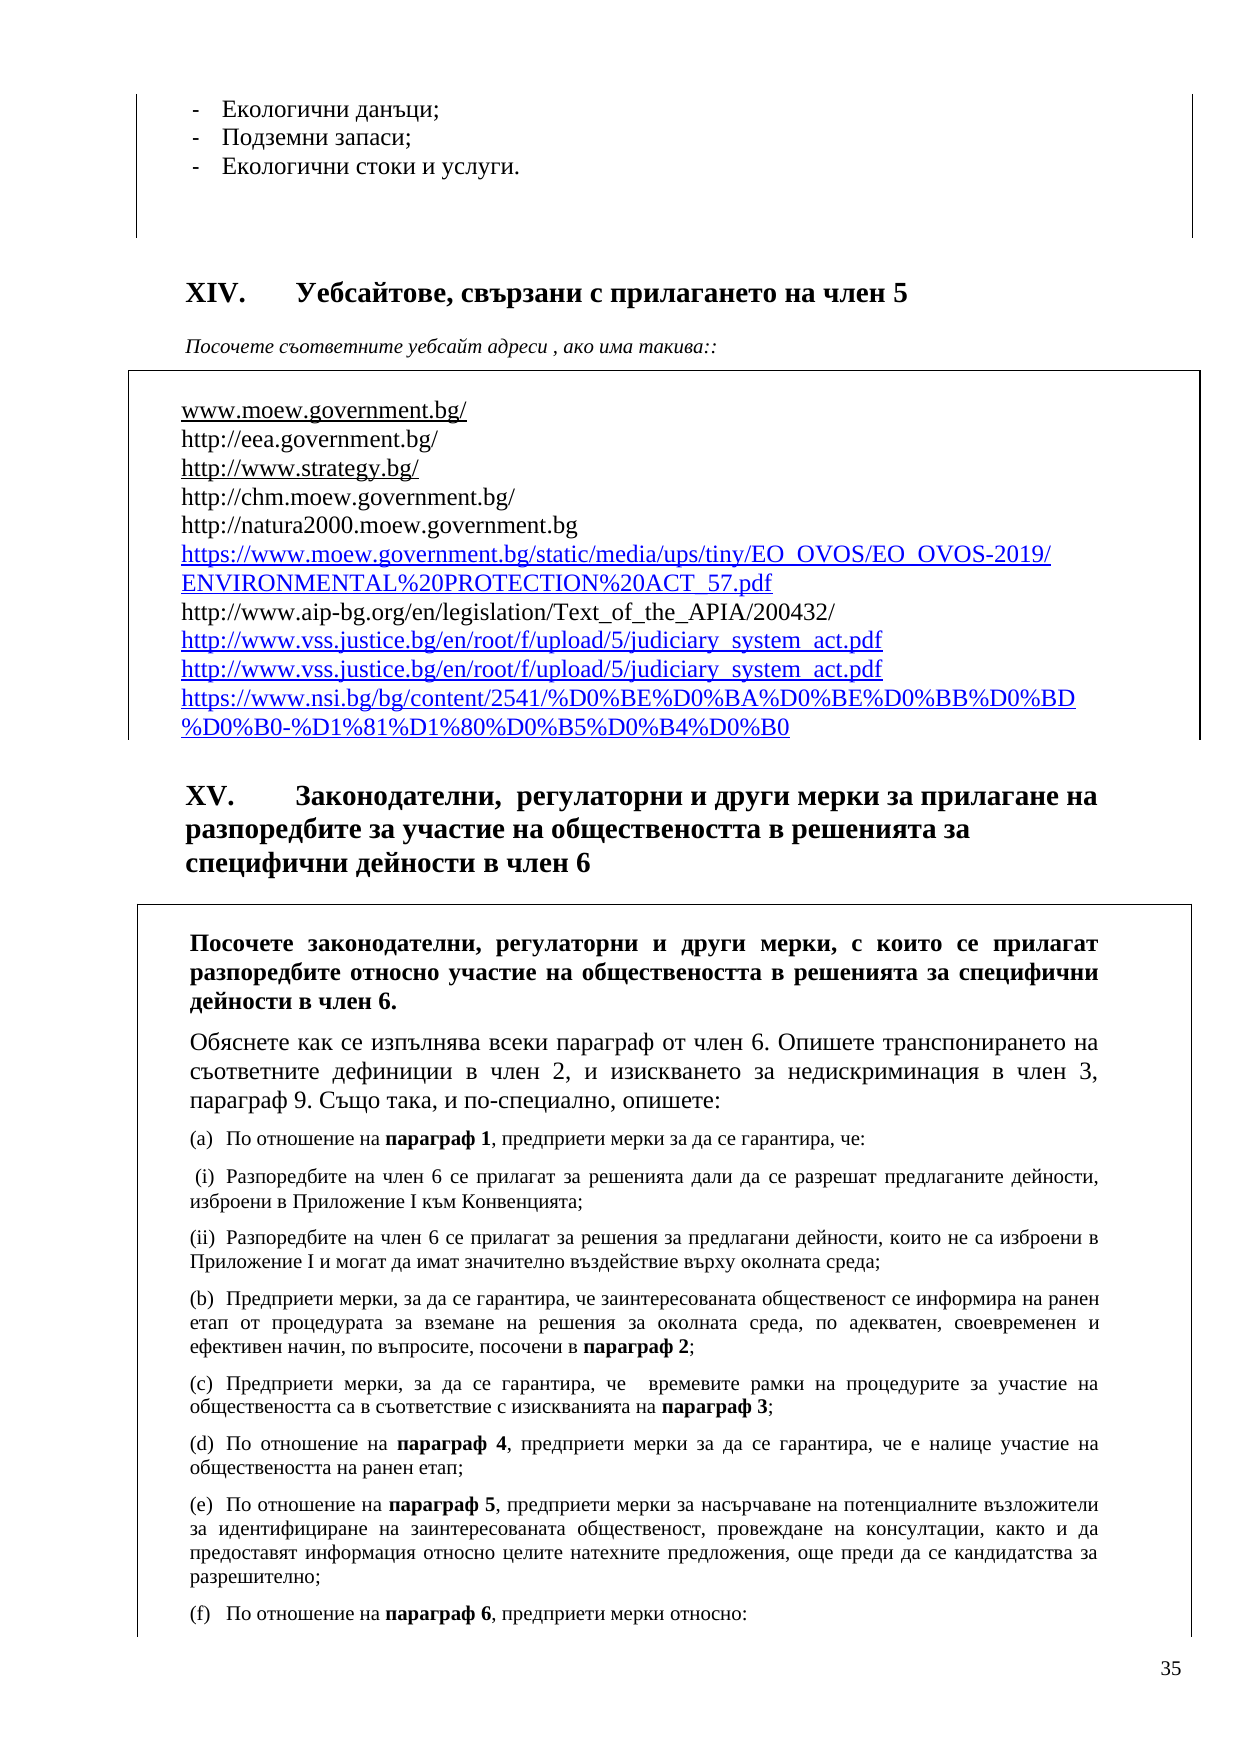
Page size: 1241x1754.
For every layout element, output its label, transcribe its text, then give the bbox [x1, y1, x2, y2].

table_header [138, 905, 1191, 928]
table_cell www.moew.government.bg/ http://eea.government.bg/ http://www.strategy.bg/ http://chm.moew.government.bg/ http://natura2000.moew.government.bg https://www.moew.government.bg/static/media/ups/tiny/EO_OVOS/EO_OVOS-2019/ENVIRONMENTAL%20PROTECTION%20ACT_57.pdf http://www.aip-bg.org/en/legislation/Text_of_the_APIA/200432/ http://www.vss.justice.bg/en/root/f/upload/5/judiciary_system_act.pdf http://www.vss.justice.bg/en/root/f/upload/5/judiciary_system_act.pdf https://www.nsi.bg/bg/content/2541/%D0%BE%D0%BA%D0%BE%D0%BB%D0%BD%D0%B0-%D1%81%D1%80%D0%B5%D0%B4%D0%B0 [129, 395, 1199, 740]
text Посочете съответните уебсайт адреси , ако има такива:: [185, 334, 1104, 358]
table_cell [138, 929, 1191, 1637]
table_header [129, 371, 1199, 395]
text XIV. Уебсайтове, свързани с прилагането на член 5 [185, 275, 1104, 309]
text XV. Законодателни, регулаторни и други мерки за прилагане на разпоредбите за участие на обществеността в решенията за специфични дейности в член 6 [185, 778, 1104, 878]
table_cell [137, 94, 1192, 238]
